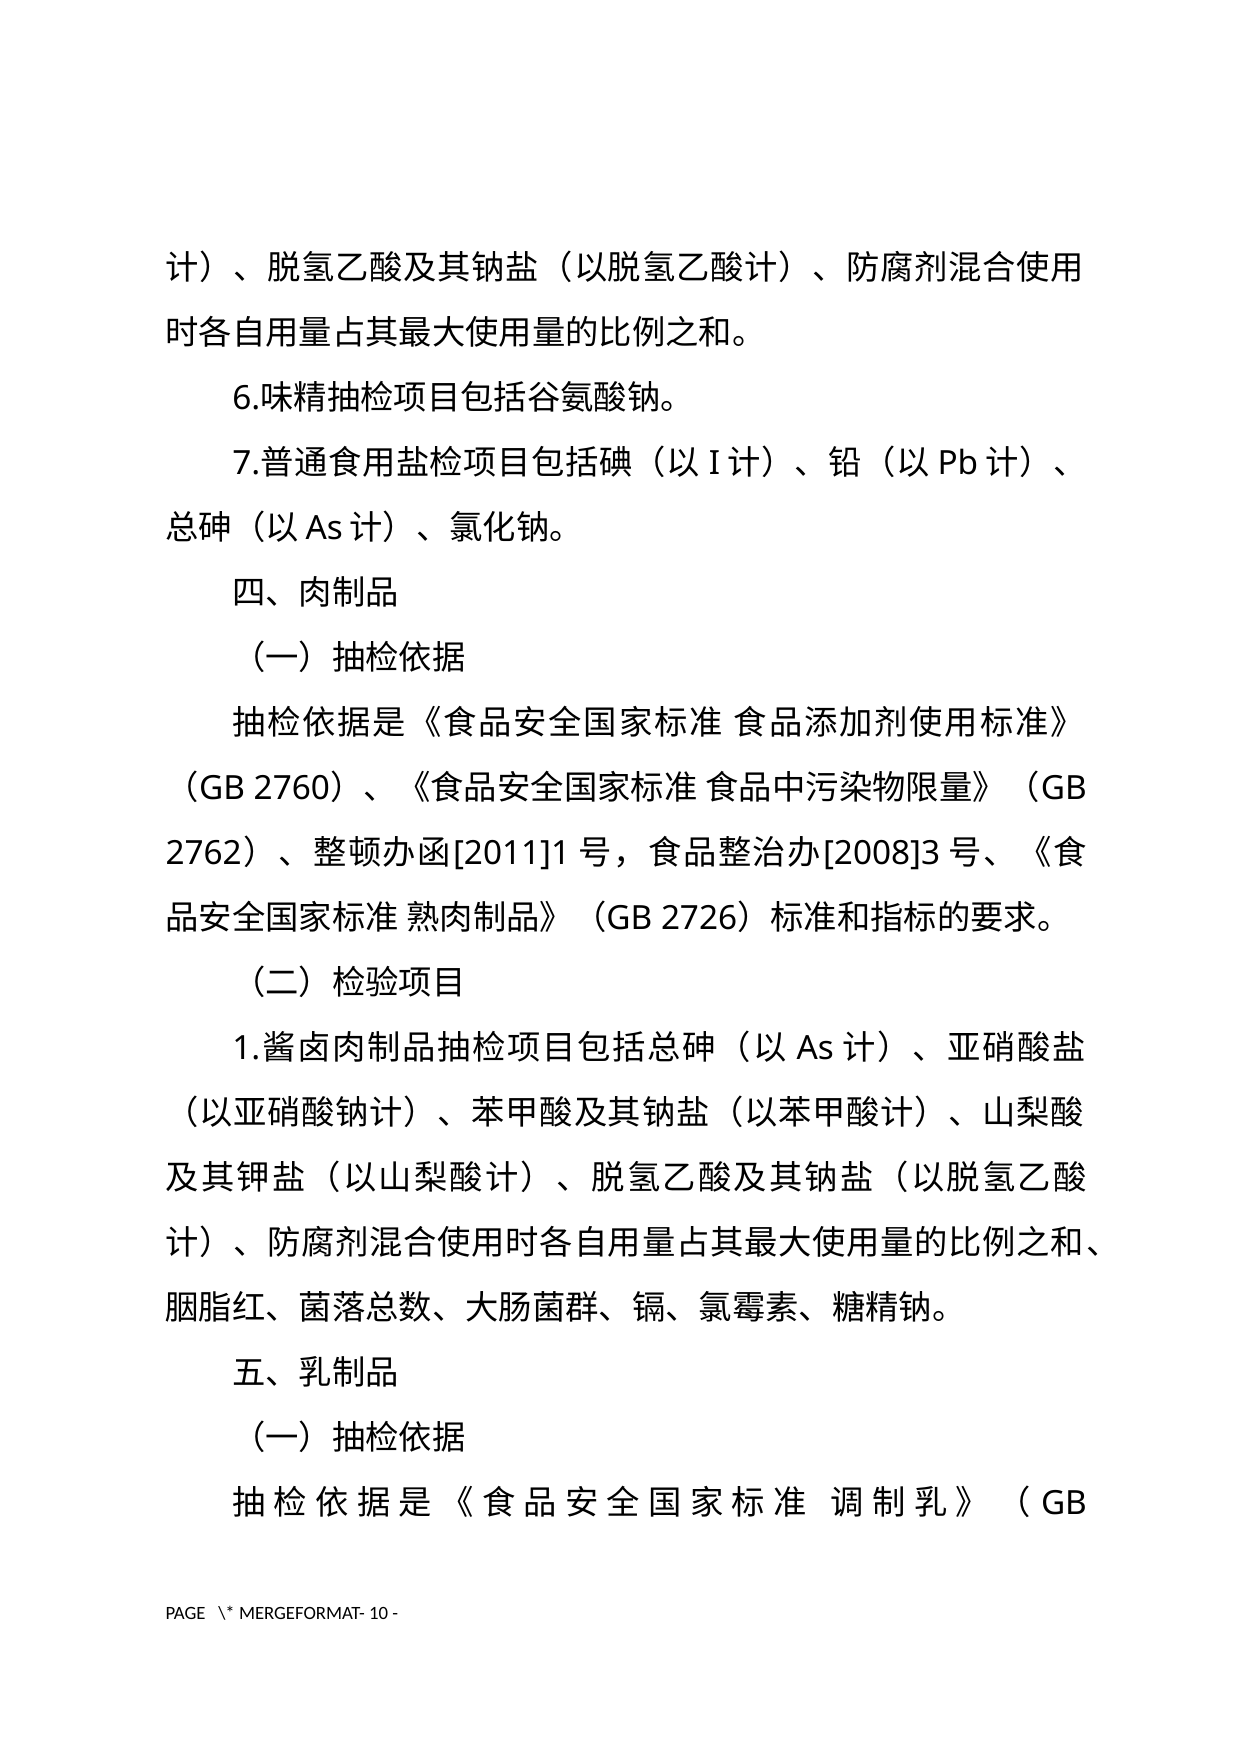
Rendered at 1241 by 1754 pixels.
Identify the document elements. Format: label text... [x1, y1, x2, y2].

text 7.普通食用盐检项目包括碘（以I计）、铅（以Pb计）、总砷（以As计）、氯化钠。 [165, 428, 1087, 558]
text 四、肉制品 [165, 558, 1087, 623]
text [165, 1468, 1087, 1533]
text 6.味精抽检项目包括谷氨酸钠。 [165, 363, 1087, 428]
text 1.酱卤肉制品抽检项目包括总砷（以As计）、亚硝酸盐（以亚硝酸钠计）、苯甲酸及其钠盐（以苯甲酸计）、山梨酸及其钾盐（以山梨酸计）、脱氢乙酸及其钠盐（以脱氢乙酸计）、防腐剂混合使用时各自用量占其最大使用量的比例之和、胭脂红、菌落总数、大肠菌群、镉、氯霉素、糖精钠。 [165, 1013, 1087, 1338]
text 五、乳制品 [165, 1338, 1087, 1403]
text 抽检依据是《食品安全国家标准 食品添加剂使用标准》（GB 2760）、《食品安全国家标准 食品中污染物限量》（GB 2762）、整顿办函[2011]1号，食品整治办[2008]3号、《食品安全国家标准 熟肉制品》（GB 2726）标准和指标的要求。 [165, 688, 1087, 948]
text （一）抽检依据 [165, 1403, 1087, 1468]
text （一）抽检依据 [165, 623, 1087, 688]
text （二）检验项目 [165, 948, 1087, 1013]
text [165, 233, 1087, 363]
